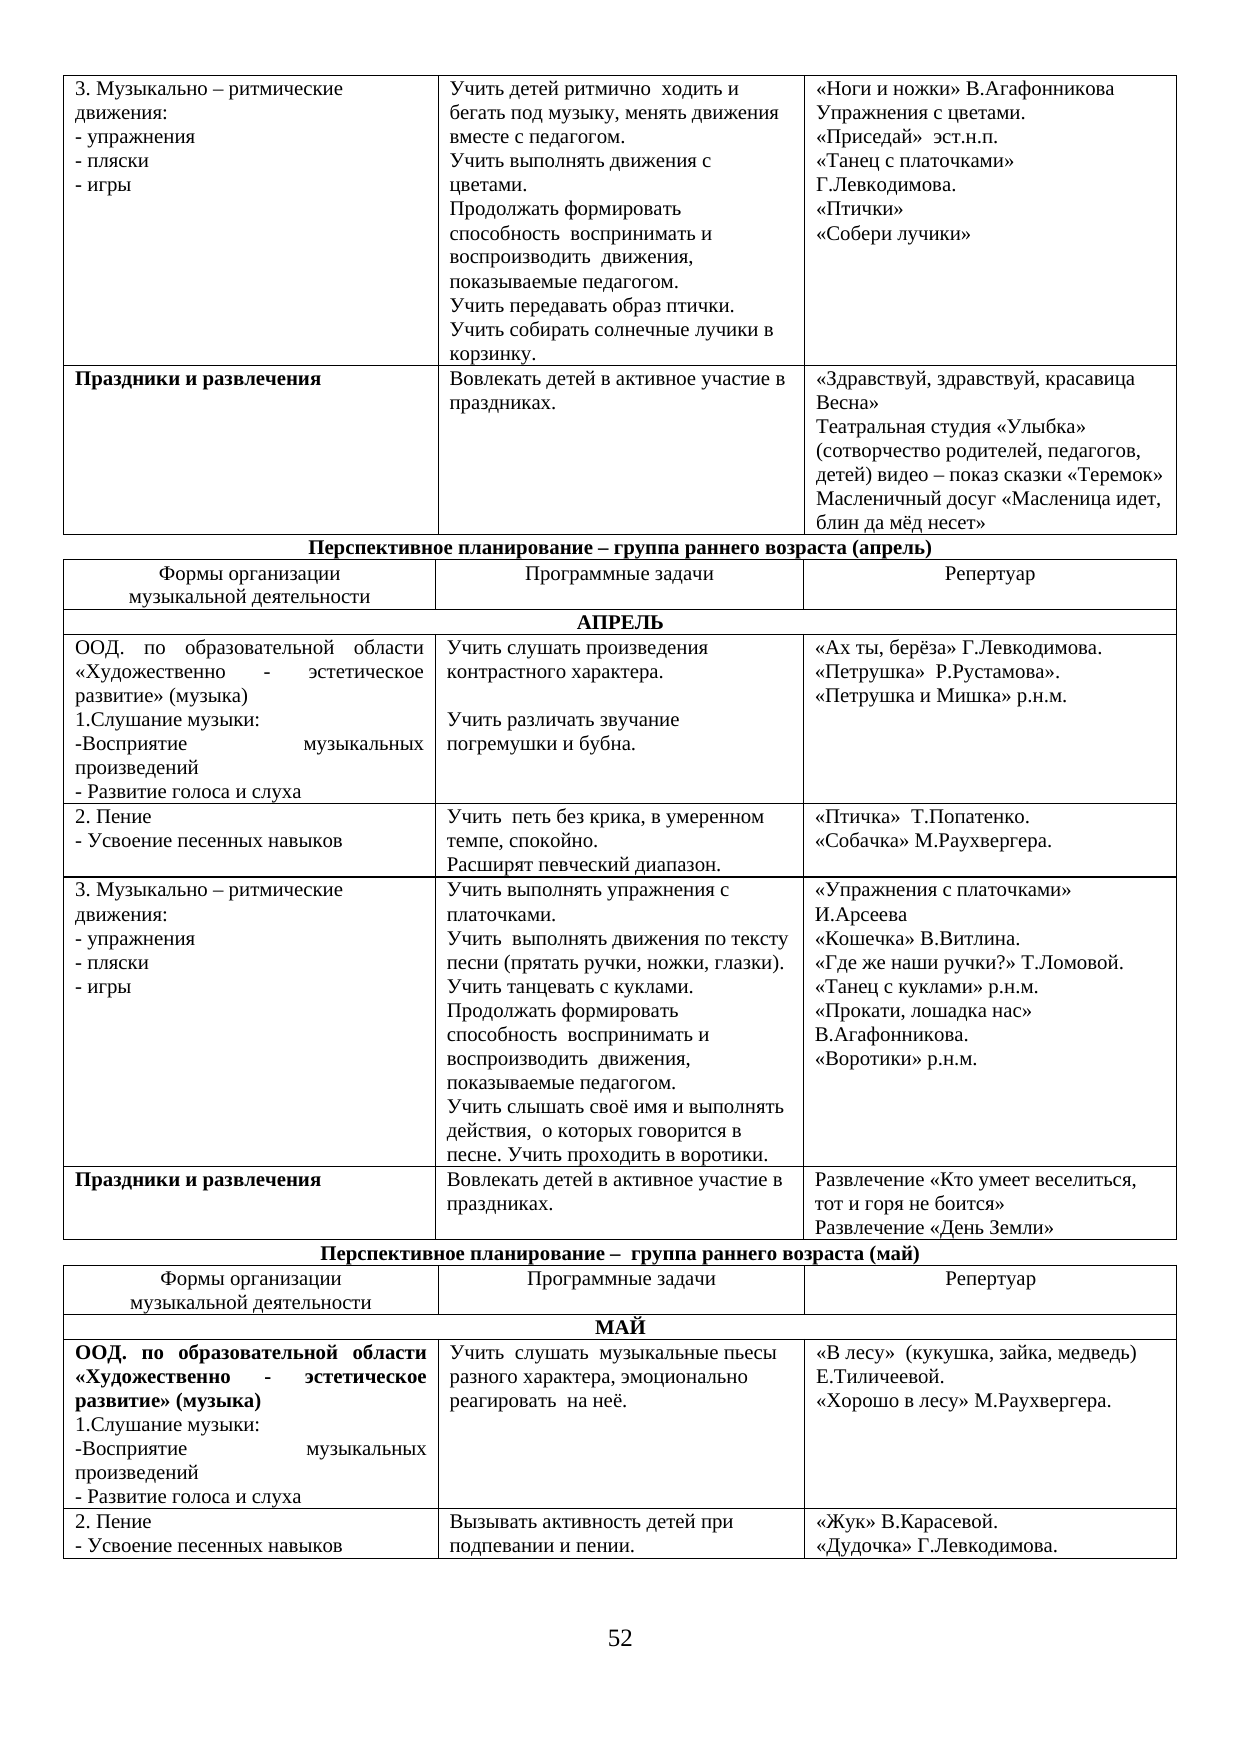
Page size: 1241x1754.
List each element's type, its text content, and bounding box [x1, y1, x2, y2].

table_cell Вызывать активность детей при подпевании и пении. [439, 1509, 804, 1557]
table_cell Праздники и развлечения [64, 366, 438, 534]
table_header Формы организации музыкальной деятельности [64, 1266, 438, 1314]
table_cell Учить выполнять упражнения с платочками. Учить выполнять движения по тексту песни (прятать ручки, ножки, глазки). Учить танцевать с куклами. Продолжать формировать способность воспринимать и воспроизводить движения, показываемые педагогом. Учить слышать своё имя и выполнять действия, о которых говорится в песне. Учить проходить в воротики. [436, 878, 803, 1166]
table_cell 2. Пение - Усвоение песенных навыков [64, 804, 435, 876]
table_cell Вовлекать детей в активное участие в праздниках. [436, 1167, 803, 1239]
text Перспективное планирование – группа раннего возраста (апрель) [75, 535, 1165, 559]
table_cell Учить слушать произведения контрастного характера. Учить различать звучание погремушки и бубна. [436, 635, 803, 803]
table_cell Учить слушать музыкальные пьесы разного характера, эмоционально реагировать на неё. [439, 1340, 804, 1508]
table_header Программные задачи [436, 560, 803, 608]
table_header Программные задачи [439, 1266, 804, 1314]
table_cell Учить детей ритмично ходить и бегать под музыку, менять движения вместе с педагогом. Учить выполнять движения с цветами. Продолжать формировать способность воспринимать и воспроизводить движения, показываемые педагогом. Учить передавать образ птички. Учить собирать солнечные лучики в корзинку. [439, 76, 804, 365]
table_cell 3. Музыкально – ритмические движения: - упражнения - пляски - игры [64, 76, 438, 365]
table_cell Развлечение «Кто умеет веселиться, тот и горя не боится» Развлечение «День Земли» [804, 1167, 1176, 1239]
table_header Репертуар [805, 1266, 1176, 1314]
table_cell Учить петь без крика, в умеренном темпе, спокойно. Расширят певческий диапазон. [436, 804, 803, 876]
table_cell «Птичка» Т.Попатенко. «Собачка» М.Раухвергера. [804, 804, 1176, 876]
table_cell «Жук» В.Карасевой. «Дудочка» Г.Левкодимова. [805, 1509, 1176, 1557]
table_cell Вовлекать детей в активное участие в праздниках. [439, 366, 804, 534]
table_cell «Упражнения с платочками» И.Арсеева «Кошечка» В.Витлина. «Где же наши ручки?» Т.Ломовой. «Танец с куклами» р.н.м. «Прокати, лошадка нас» В.Агафонникова. «Воротики» р.н.м. [804, 878, 1176, 1166]
table_cell «В лесу» (кукушка, зайка, медведь) Е.Тиличеевой. «Хорошо в лесу» М.Раухвергера. [805, 1340, 1176, 1508]
table_cell МАЙ [64, 1315, 1176, 1339]
table_cell Праздники и развлечения [64, 1167, 435, 1239]
table_cell ООД. по образовательной области «Художественно - эстетическое развитие» (музыка) 1.Слушание музыки: -Восприятие музыкальных произведений - Развитие голоса и слуха [64, 1340, 438, 1508]
text Перспективное планирование – группа раннего возраста (май) [75, 1240, 1165, 1264]
table_cell АПРЕЛЬ [64, 610, 1176, 634]
table_cell 2. Пение - Усвоение песенных навыков [64, 1509, 438, 1557]
table_cell 3. Музыкально – ритмические движения: - упражнения - пляски - игры [64, 878, 435, 1166]
table_cell «Ноги и ножки» В.Агафонникова Упражнения с цветами. «Приседай» эст.н.п. «Танец с платочками» Г.Левкодимова. «Птички» «Собери лучики» [805, 76, 1176, 365]
table_header Формы организации музыкальной деятельности [64, 560, 435, 608]
table_header Репертуар [804, 560, 1176, 608]
table_cell «Ах ты, берёза» Г.Левкодимова. «Петрушка» Р.Рустамова». «Петрушка и Мишка» р.н.м. [804, 635, 1176, 803]
table_cell ООД. по образовательной области «Художественно - эстетическое развитие» (музыка) 1.Слушание музыки: -Восприятие музыкальных произведений - Развитие голоса и слуха [64, 635, 435, 803]
table_cell «Здравствуй, здравствуй, красавица Весна» Театральная студия «Улыбка» (сотворчество родителей, педагогов, детей) видео – показ сказки «Теремок» Масленичный досуг «Масленица идет, блин да мёд несет» [805, 366, 1176, 534]
